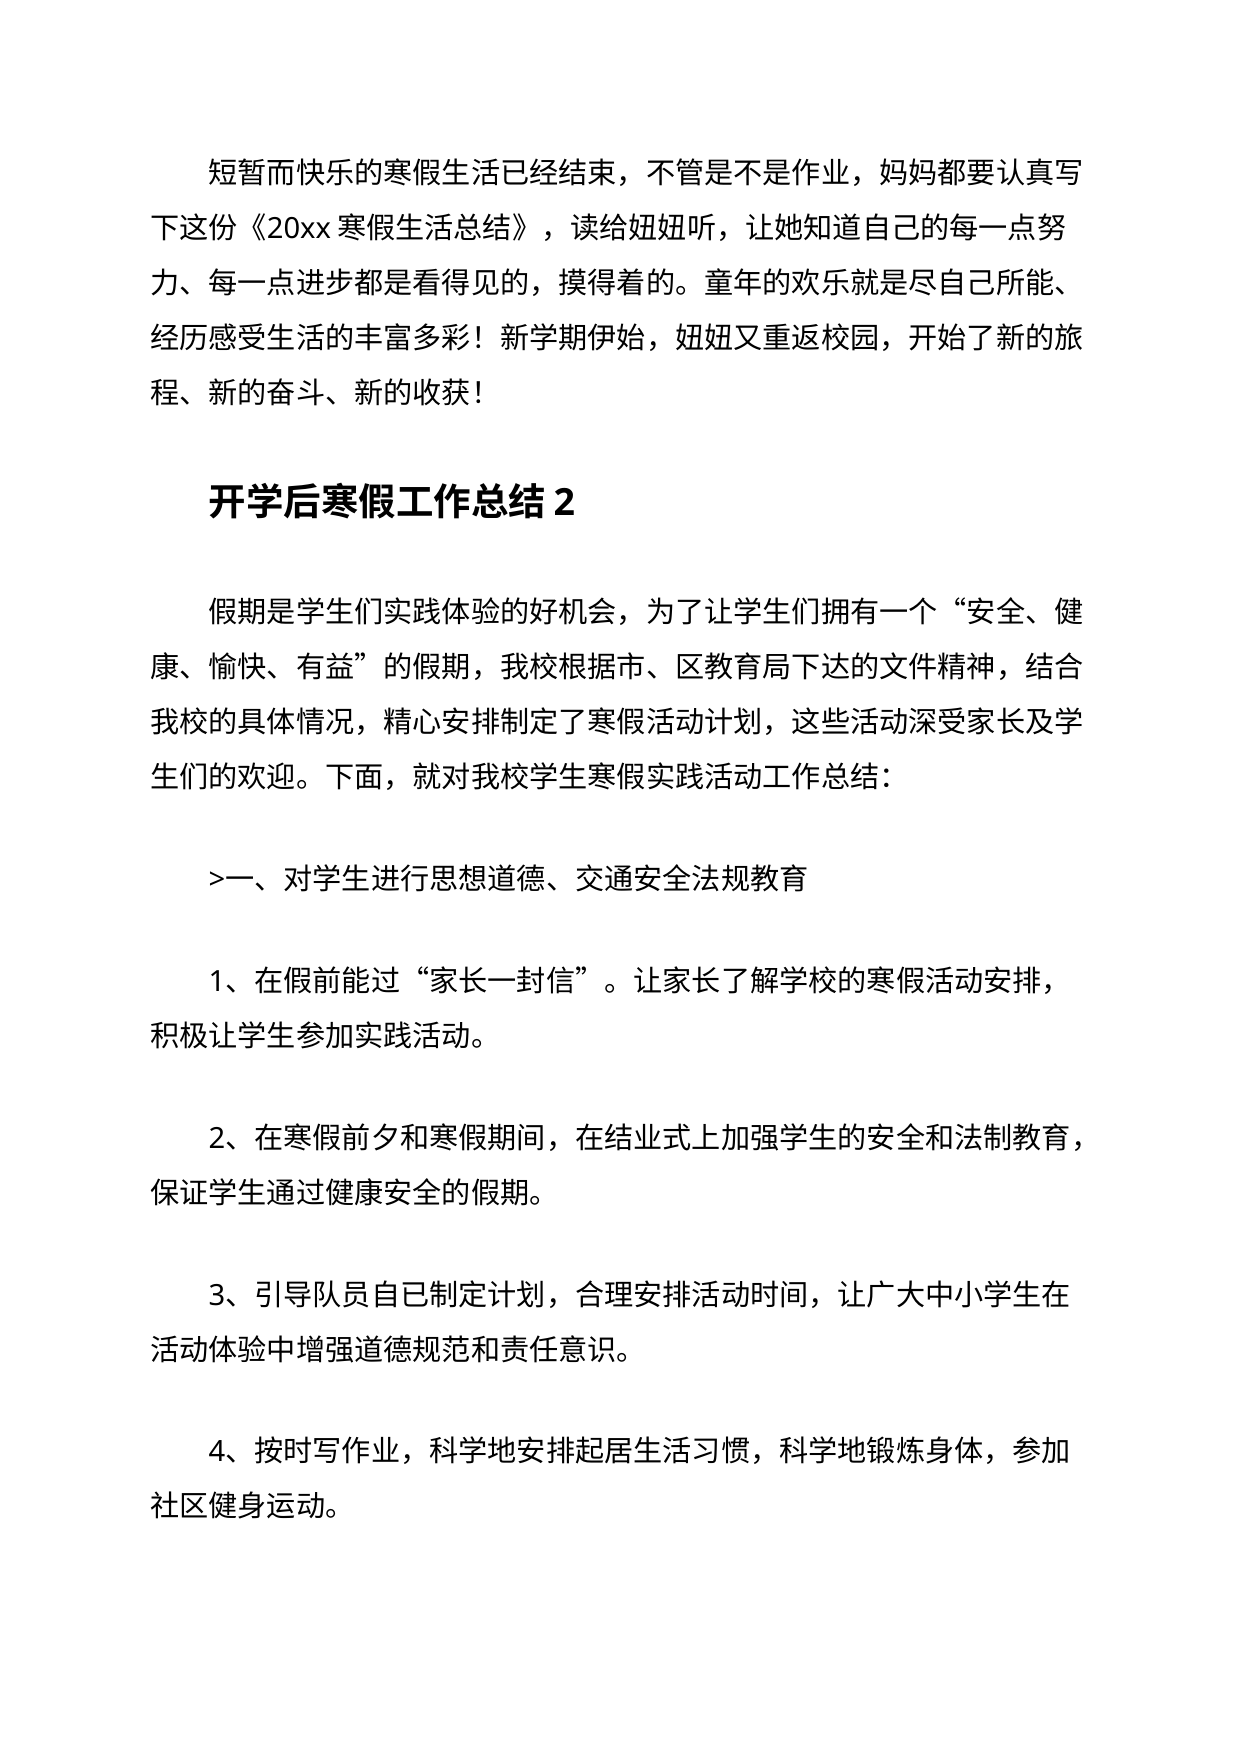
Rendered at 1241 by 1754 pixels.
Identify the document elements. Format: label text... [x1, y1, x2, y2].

text 1、在假前能过“家长一封信”。让家长了解学校的寒假活动安排，积极让学生参加实践活动。 [150, 957, 1090, 1055]
text 开学后寒假工作总结2 [150, 471, 1090, 526]
text 2、在寒假前夕和寒假期间，在结业式上加强学生的安全和法制教育，保证学生通过健康安全的假期。 [150, 1114, 1090, 1212]
text 3、引导队员自已制定计划，合理安排活动时间，让广大中小学生在活动体验中增强道德规范和责任意识。 [150, 1271, 1090, 1368]
text 假期是学生们实践体验的好机会，为了让学生们拥有一个“安全、健康、愉快、有益”的假期，我校根据市、区教育局下达的文件精神，结合我校的具体情况，精心安排制定了寒假活动计划，这些活动深受家长及学生们的欢迎。下面，就对我校学生寒假实践活动工作总结： [150, 589, 1090, 796]
text >一、对学生进行思想道德、交通安全法规教育 [150, 856, 1090, 898]
text 短暂而快乐的寒假生活已经结束，不管是不是作业，妈妈都要认真写下这份《20xx寒假生活总结》，读给妞妞听，让她知道自己的每一点努力、每一点进步都是看得见的，摸得着的。童年的欢乐就是尽自己所能、经历感受生活的丰富多彩！新学期伊始，妞妞又重返校园，开始了新的旅程、新的奋斗、新的收获！ [150, 150, 1090, 412]
text 4、按时写作业，科学地安排起居生活习惯，科学地锻炼身体，参加社区健身运动。 [150, 1428, 1090, 1525]
